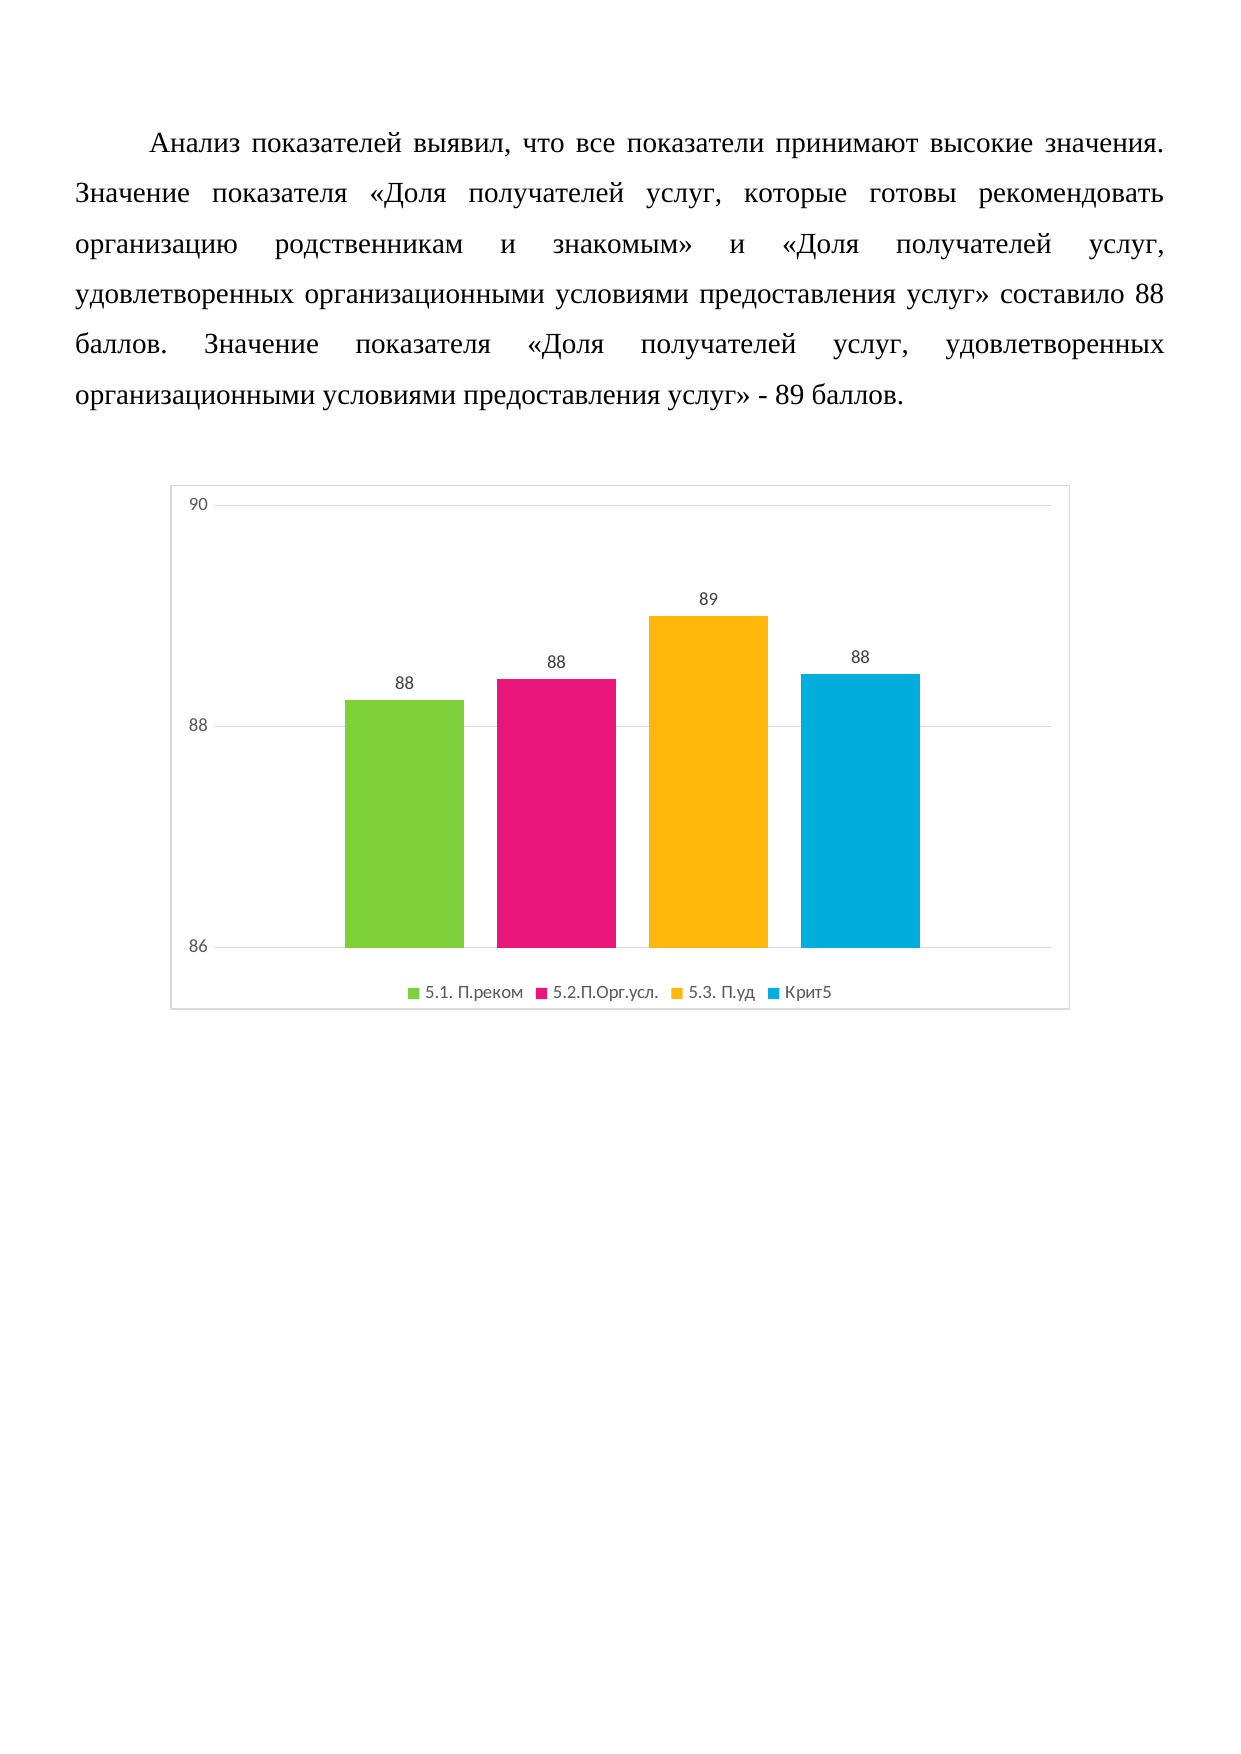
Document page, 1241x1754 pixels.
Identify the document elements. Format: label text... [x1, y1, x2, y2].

text Анализ показателей выявил, что все показатели принимают высокие значения. Значение показателя «Доля получателей услуг, которые готовы рекомендовать организацию родственникам и знакомым» и «Доля получателей услуг, удовлетворенных организационными условиями предоставления услуг» составило 88 баллов. Значение показателя «Доля получателей услуг, удовлетворенных организационными условиями предоставления услуг» - 89 баллов. [75, 125, 1165, 410]
